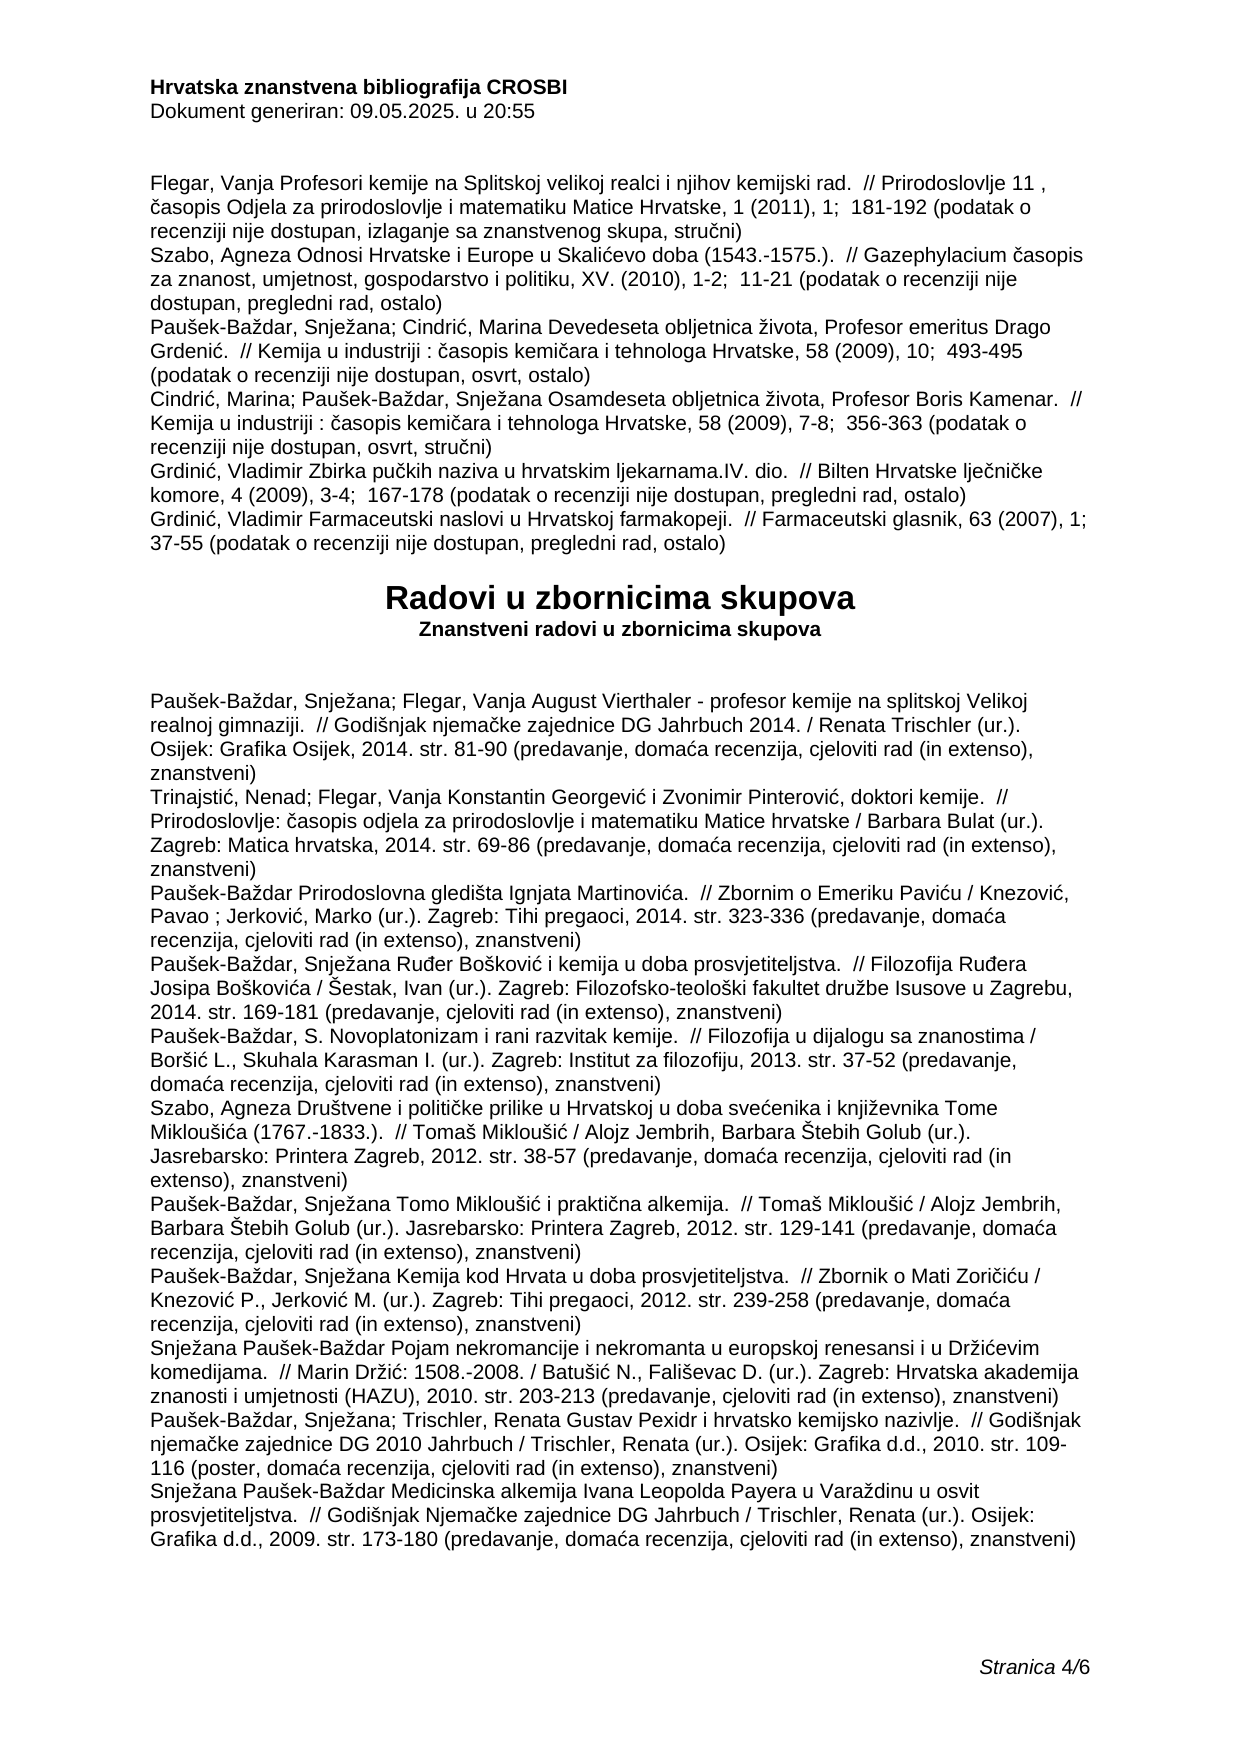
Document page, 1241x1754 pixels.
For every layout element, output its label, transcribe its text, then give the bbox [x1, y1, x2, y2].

text Szabo, Agneza [150, 243, 1090, 315]
text Szabo, Agneza [150, 1096, 1090, 1192]
text Paušek-Baždar [150, 880, 1090, 952]
text Paušek-Baždar, S. [150, 1024, 1090, 1096]
text Paušek-Baždar, Snježana; Cindrić, Marina [150, 315, 1090, 387]
text Trinajstić, Nenad; Flegar, Vanja [150, 784, 1090, 880]
text Paušek-Baždar, Snježana [150, 1264, 1090, 1336]
text Snježana Paušek-Baždar [150, 1336, 1090, 1407]
subtitle Znanstveni radovi u zbornicima skupova [150, 617, 1090, 641]
text Paušek-Baždar, Snježana; Flegar, Vanja [150, 689, 1090, 784]
text Cindrić, Marina; Paušek-Baždar, Snježana [150, 387, 1090, 458]
text Paušek-Baždar, Snježana; Trischler, Renata [150, 1407, 1090, 1479]
text Grdinić, Vladimir [150, 506, 1090, 554]
subtitle Radovi u zbornicima skupova [150, 578, 1090, 617]
text Paušek-Baždar, Snježana [150, 1192, 1090, 1264]
text Grdinić, Vladimir [150, 458, 1090, 506]
text Flegar, Vanja [150, 171, 1090, 243]
text Paušek-Baždar, Snježana [150, 952, 1090, 1024]
text Snježana Paušek-Baždar [150, 1479, 1090, 1551]
